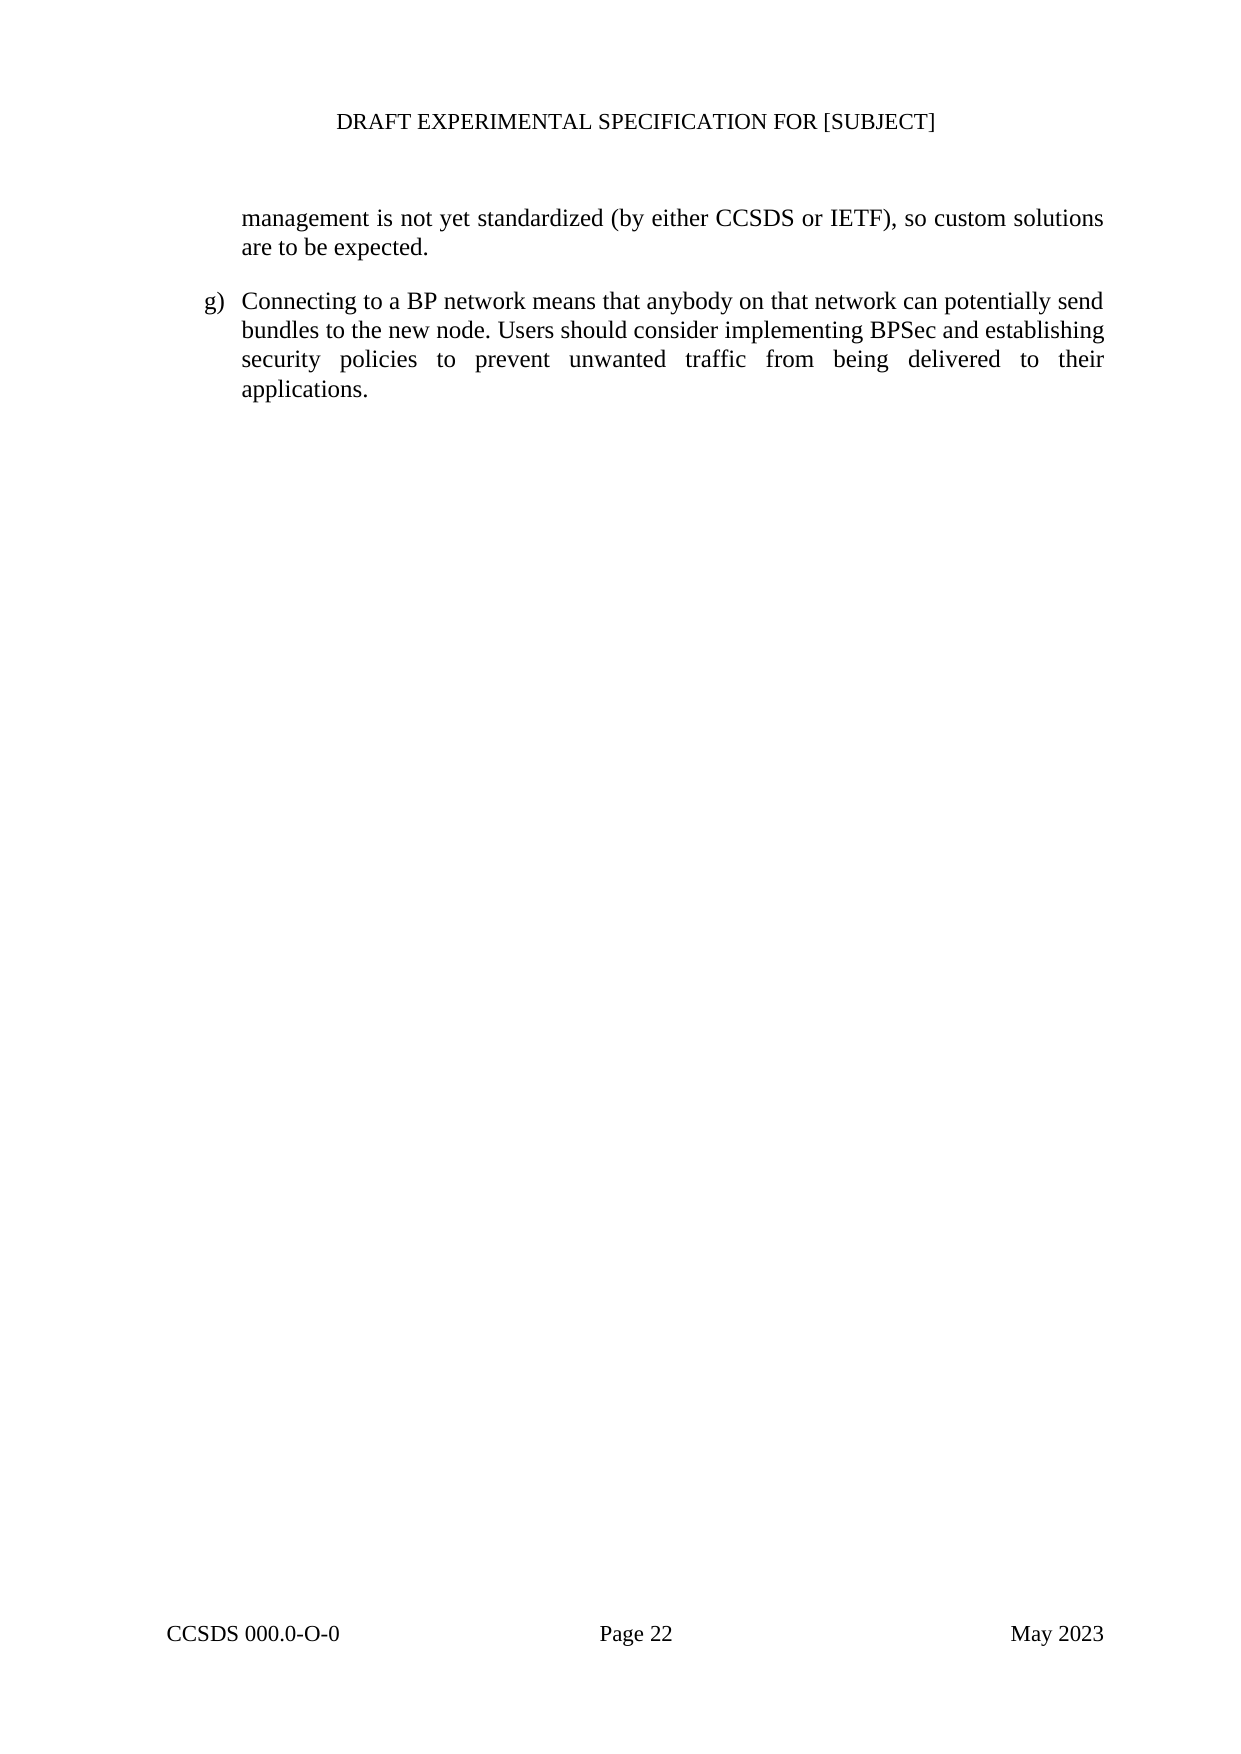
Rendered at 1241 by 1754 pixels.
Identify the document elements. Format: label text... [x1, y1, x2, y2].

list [204, 202, 1105, 261]
list Connecting to a BP network means that anybody on that network can potentially send bundles to the new node. Users should consider implementing BPSec and establishing security policies to prevent unwanted traffic from being delivered to their applications. [204, 286, 1105, 402]
